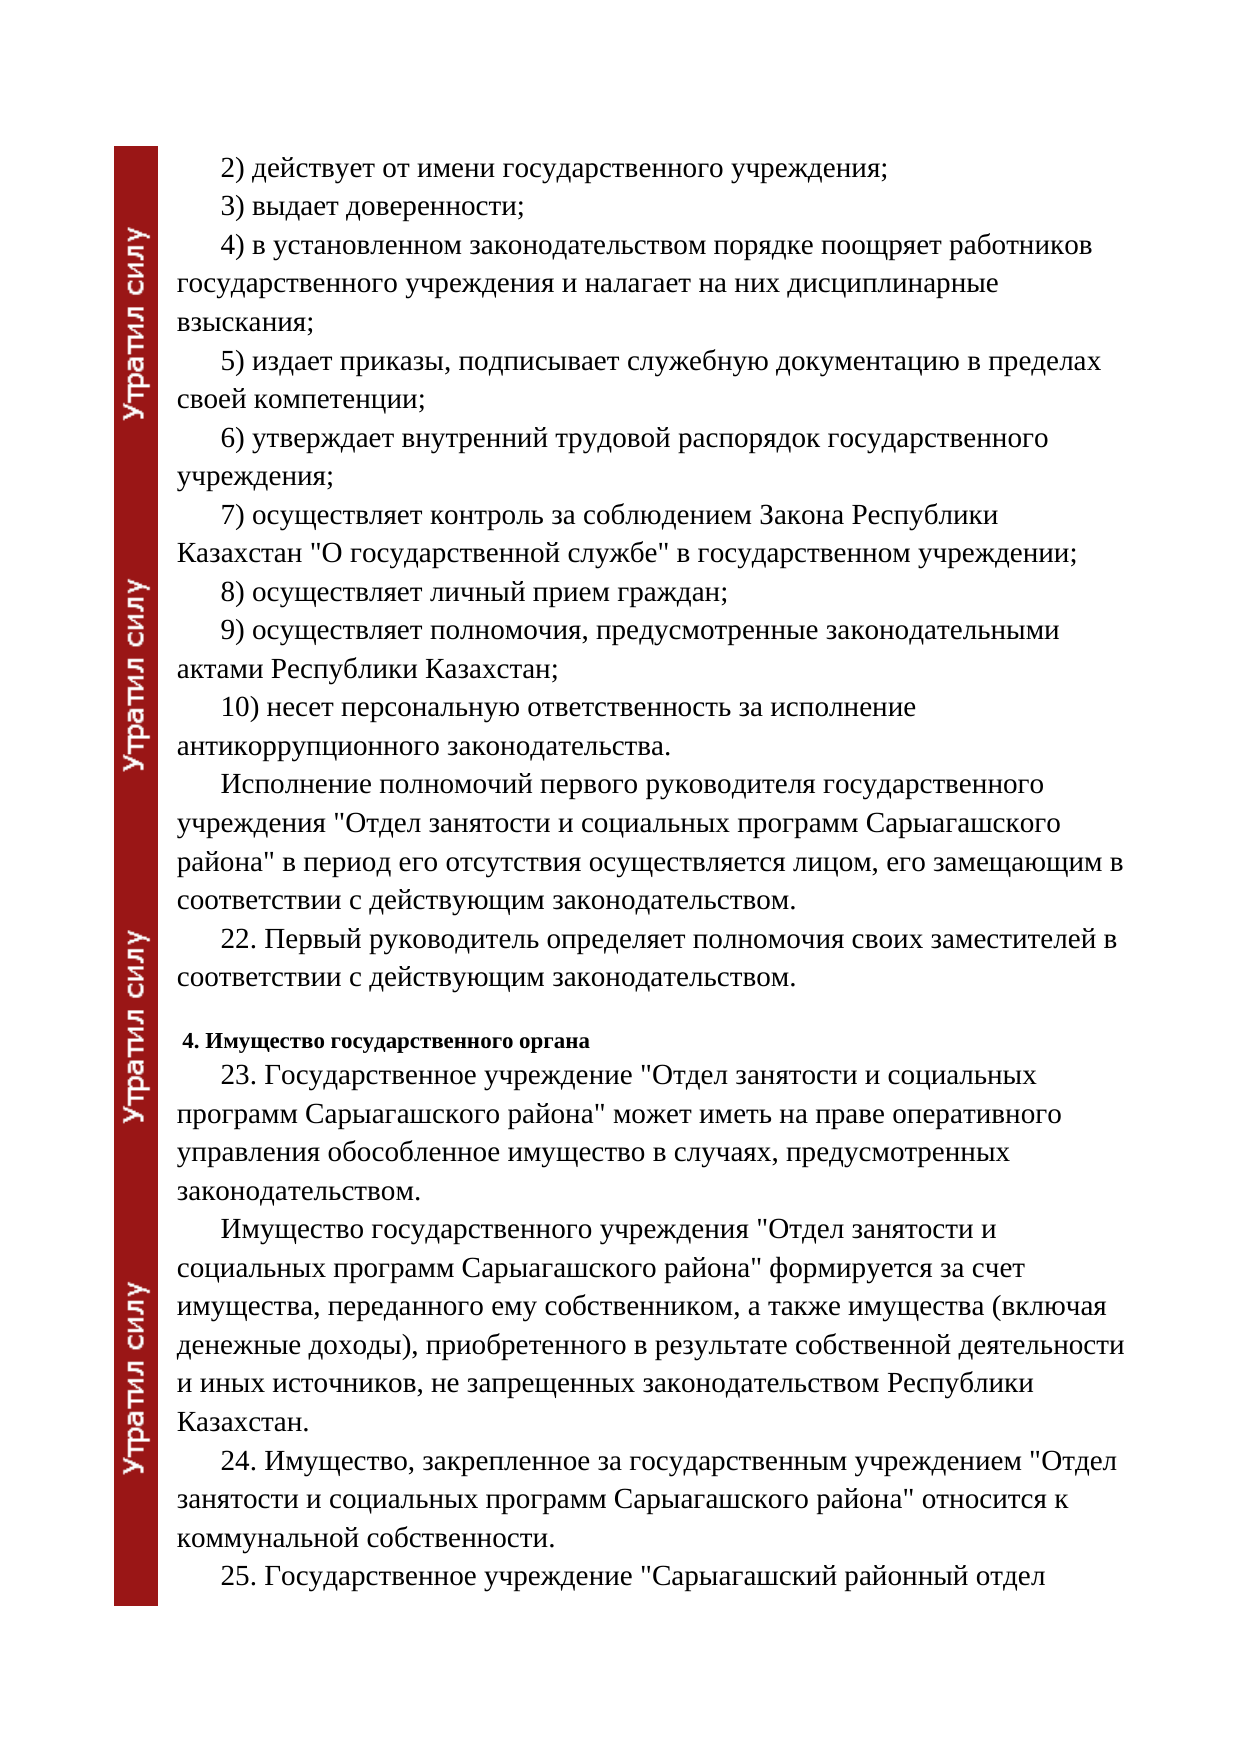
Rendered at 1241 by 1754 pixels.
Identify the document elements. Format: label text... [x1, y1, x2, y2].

picture [114, 1053, 158, 1057]
text 4. Имущество государственного органа [112, 1027, 1128, 1053]
picture [114, 1023, 158, 1027]
picture [114, 146, 158, 150]
picture [114, 1592, 158, 1606]
